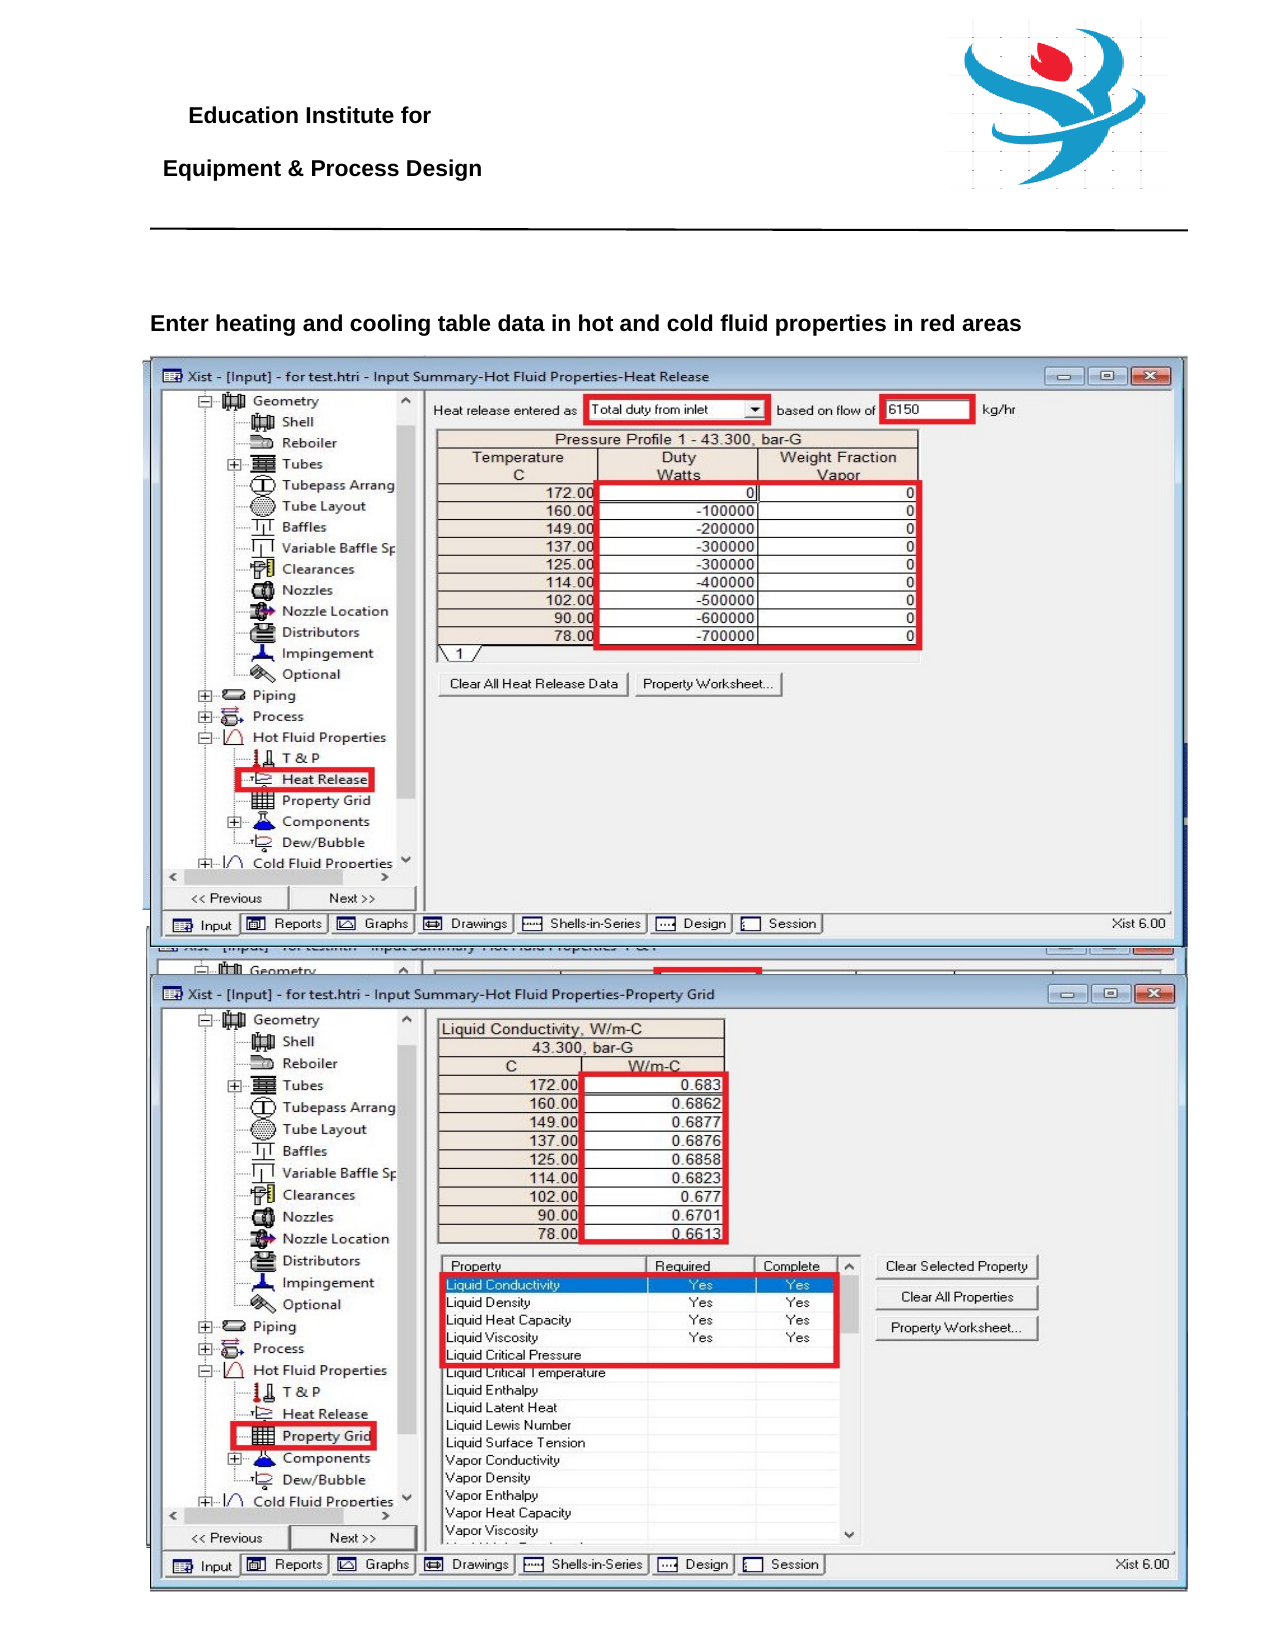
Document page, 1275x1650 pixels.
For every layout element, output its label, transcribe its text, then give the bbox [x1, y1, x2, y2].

text Enter heating and cooling table data in hot and cold fluid properties in red areas [150, 310, 1125, 336]
picture [947, 19, 1169, 189]
picture [142, 355, 1188, 1592]
